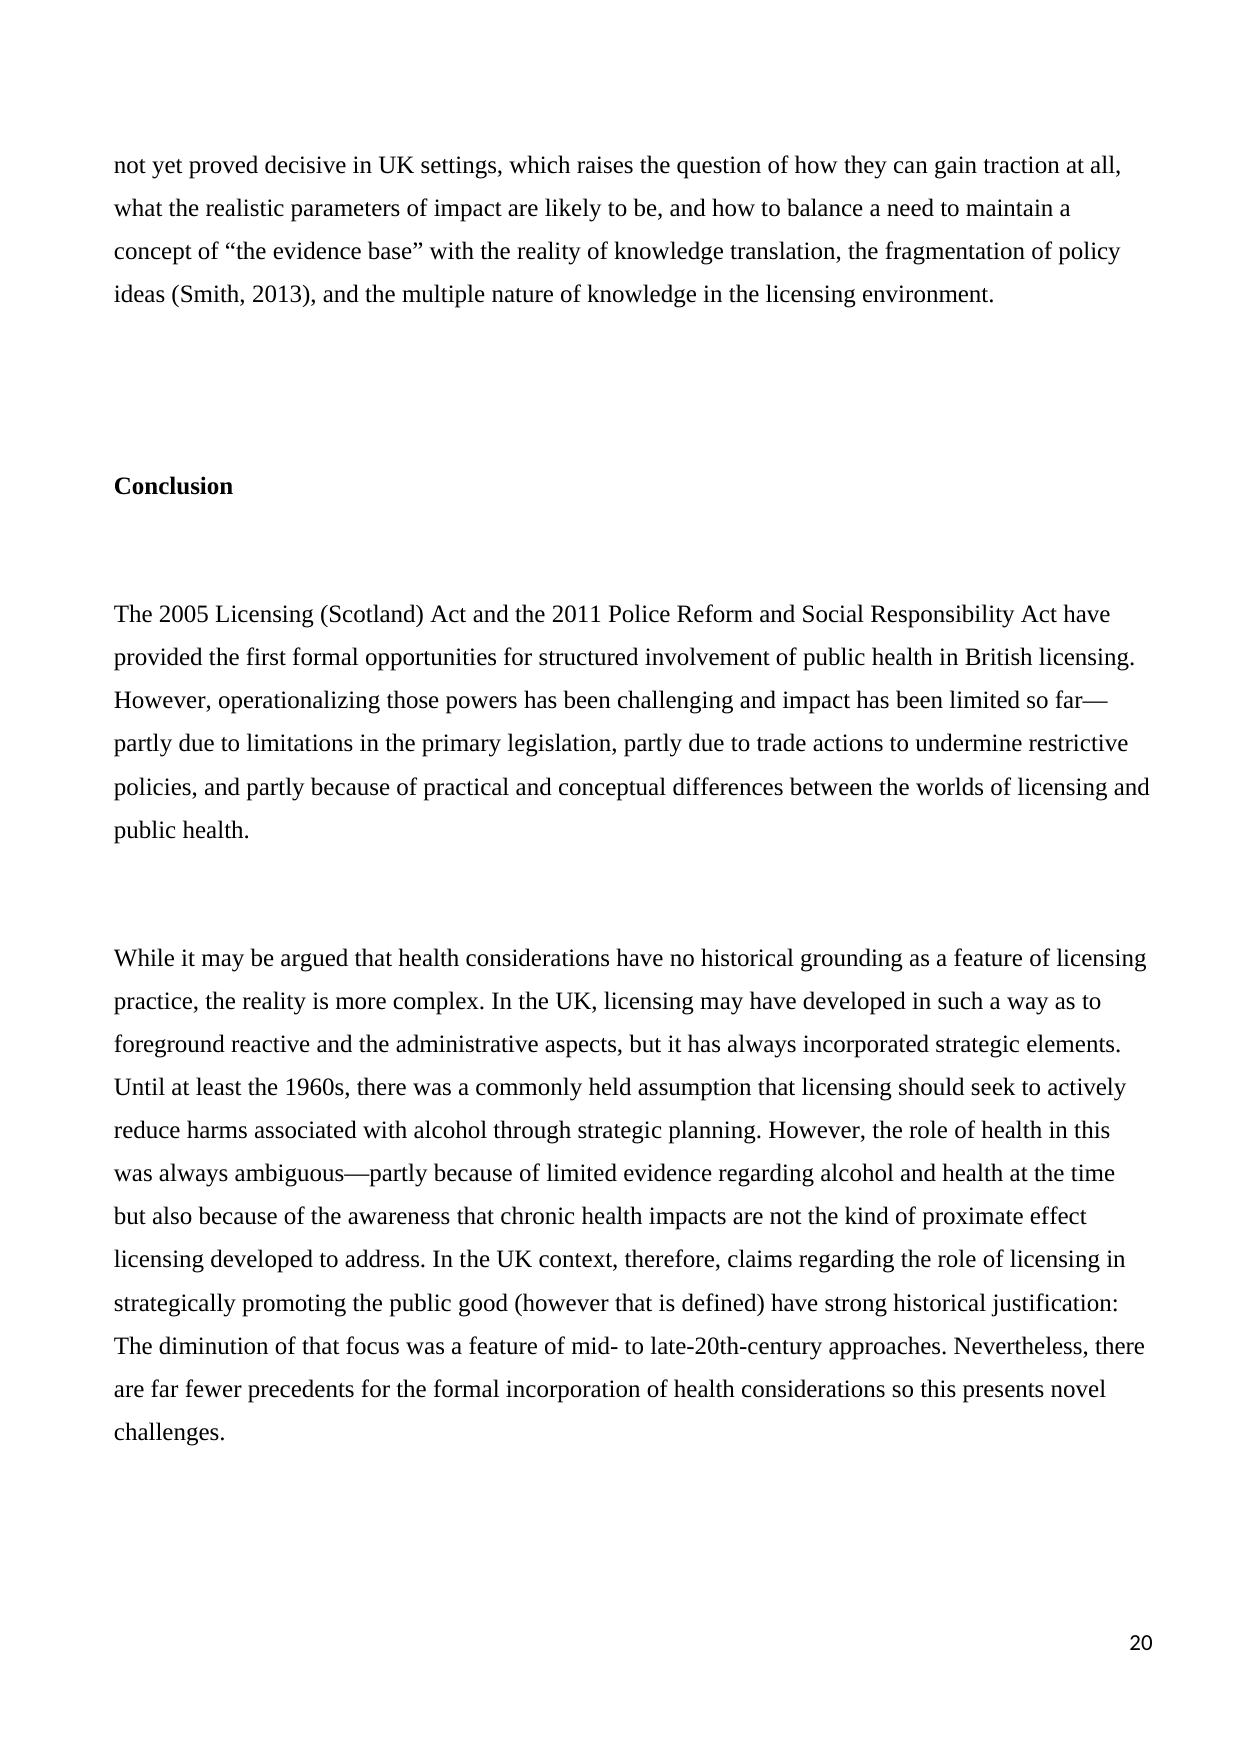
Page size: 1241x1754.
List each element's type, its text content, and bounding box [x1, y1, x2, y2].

text While it may be argued that health considerations have no historical grounding as a feature of licensing practice, the reality is more complex. In the UK, licensing may have developed in such a way as to foreground reactive and the administrative aspects, but it has always incorporated strategic elements. Until at least the 1960s, there was a commonly held assumption that licensing should seek to actively reduce harms associated with alcohol through strategic planning. However, the role of health in this was always ambiguous—partly because of limited evidence regarding alcohol and health at the time but also because of the awareness that chronic health impacts are not the kind of proximate effect licensing developed to address. In the UK context, therefore, claims regarding the role of licensing in strategically promoting the public good (however that is defined) have strong historical justification: The diminution of that focus was a feature of mid- to late-20th-century approaches. Nevertheless, there are far fewer precedents for the formal incorporation of health considerations so this presents novel challenges. [114, 943, 1152, 1446]
text The 2005 Licensing (Scotland) Act and the 2011 Police Reform and Social Responsibility Act have provided the first formal opportunities for structured involvement of public health in British licensing. However, operationalizing those powers has been challenging and impact has been limited so far—partly due to limitations in the primary legislation, partly due to trade actions to undermine restrictive policies, and partly because of practical and conceptual differences between the worlds of licensing and public health. [114, 599, 1152, 843]
text Conclusion [114, 471, 1152, 500]
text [114, 150, 1152, 308]
